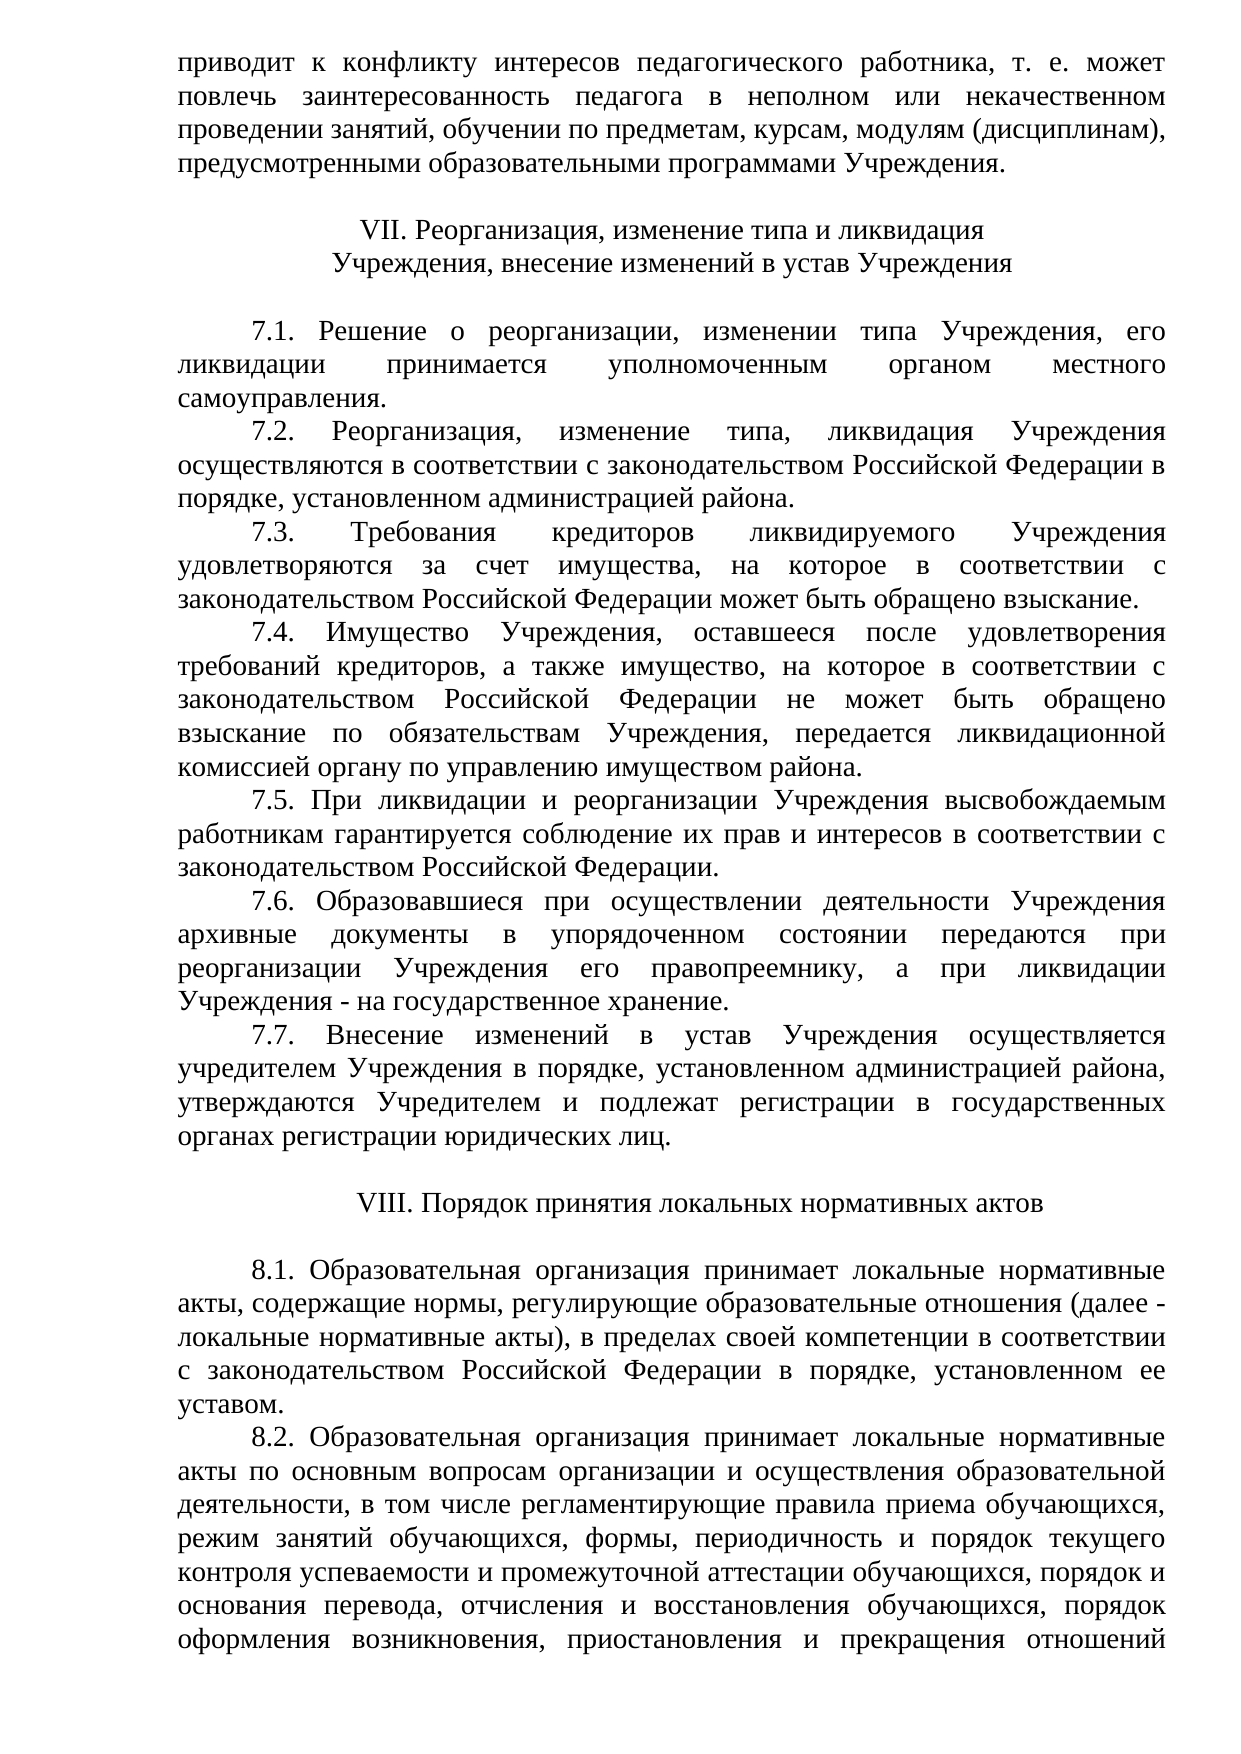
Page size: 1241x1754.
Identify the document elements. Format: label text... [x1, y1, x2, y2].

text 7.7. Внесение изменений в устав Учреждения осуществляется учредителем Учреждения в порядке, установленном администрацией района, утверждаются Учредителем и подлежат регистрации в государственных органах регистрации юридических лиц. [177, 1017, 1167, 1151]
text VIII. Порядок принятия локальных нормативных актов [177, 1185, 1167, 1218]
text VII. Реорганизация, изменение типа и ликвидация [177, 212, 1167, 246]
text 8.1. Образовательная организация принимает локальные нормативные акты, содержащие нормы, регулирующие образовательные отношения (далее - локальные нормативные акты), в пределах своей компетенции в соответствии с законодательством Российской Федерации в порядке, установленном ее уставом. [177, 1252, 1167, 1419]
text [177, 1419, 1167, 1654]
text 7.1. Решение о реорганизации, изменении типа Учреждения, его ликвидации принимается уполномоченным органом местного самоуправления. [177, 313, 1167, 413]
text Учреждения, внесение изменений в устав Учреждения [177, 246, 1167, 279]
text 7.3. Требования кредиторов ликвидируемого Учреждения удовлетворяются за счет имущества, на которое в соответствии с законодательством Российской Федерации может быть обращено взыскание. [177, 514, 1167, 614]
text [177, 44, 1167, 178]
text 7.4. Имущество Учреждения, оставшееся после удовлетворения требований кредиторов, а также имущество, на которое в соответствии с законодательством Российской Федерации не может быть обращено взыскание по обязательствам Учреждения, передается ликвидационной комиссией органу по управлению имуществом района. [177, 614, 1167, 782]
text 7.2. Реорганизация, изменение типа, ликвидация Учреждения осуществляются в соответствии с законодательством Российской Федерации в порядке, установленном администрацией района. [177, 413, 1167, 514]
text 7.5. При ликвидации и реорганизации Учреждения высвобождаемым работникам гарантируется соблюдение их прав и интересов в соответствии с законодательством Российской Федерации. [177, 782, 1167, 883]
text 7.6. Образовавшиеся при осуществлении деятельности Учреждения архивные документы в упорядоченном состоянии передаются при реорганизации Учреждения его правопреемнику, а при ликвидации Учреждения - на государственное хранение. [177, 883, 1167, 1017]
